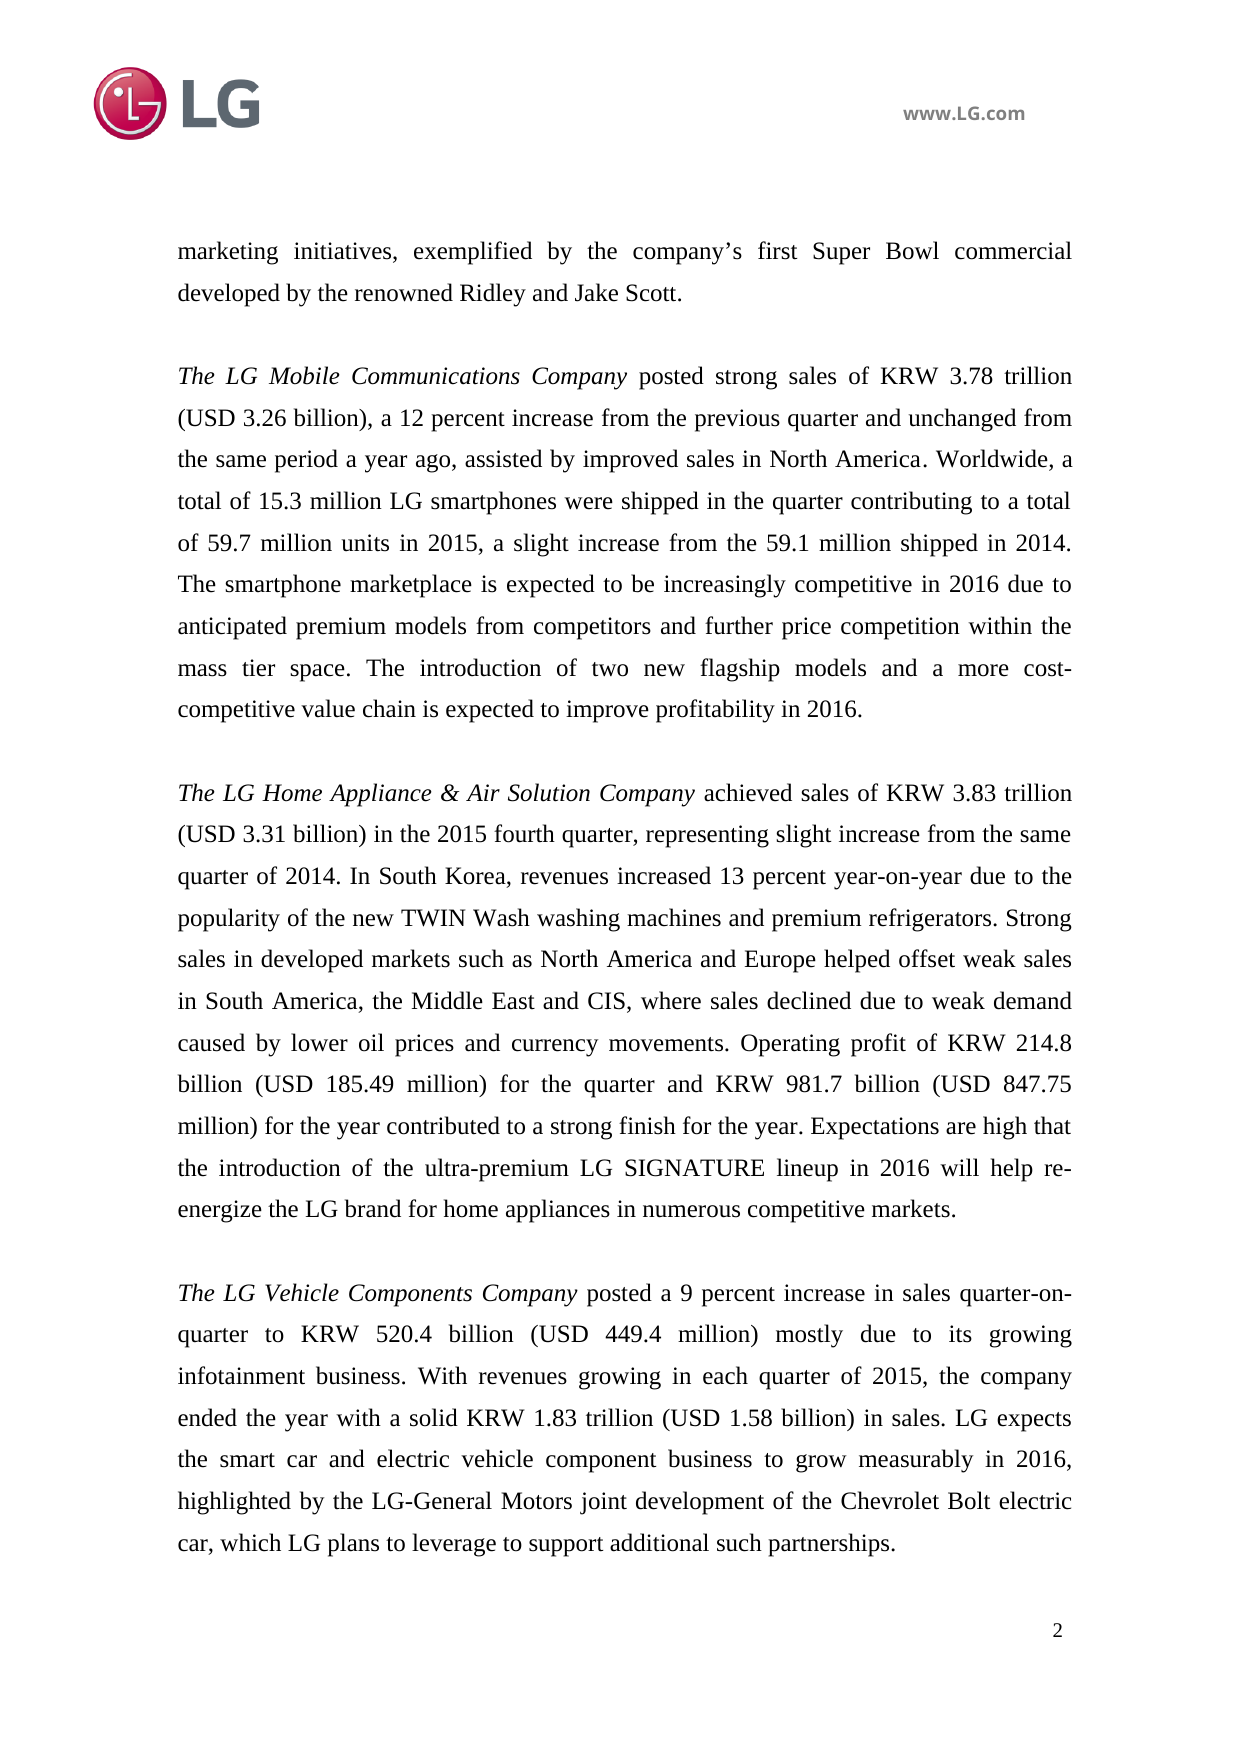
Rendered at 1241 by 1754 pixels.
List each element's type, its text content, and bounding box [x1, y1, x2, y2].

text The LG Mobile Communications Company posted strong sales of KRW 3.78 trillion (USD 3.26 billion), a 12 percent increase from the previous quarter and unchanged from the same period a year ago, assisted by improved sales in North America. Worldwide, a total of 15.3 million LG smartphones were shipped in the quarter contributing to a total of 59.7 million units in 2015, a slight increase from the 59.1 million shipped in 2014. The smartphone marketplace is expected to be increasingly competitive in 2016 due to anticipated premium models from competitors and further price competition within the mass tier space. The introduction of two new flagship models and a more cost-competitive value chain is expected to improve profitability in 2016. [177, 361, 1073, 723]
picture [91, 65, 264, 144]
text The LG Vehicle Components Company posted a 9 percent increase in sales quarter-on-quarter to KRW 520.4 billion (USD 449.4 million) mostly due to its growing infotainment business. With revenues growing in each quarter of 2015, the company ended the year with a solid KRW 1.83 trillion (USD 1.58 billion) in sales. LG expects the smart car and electric vehicle component business to grow measurably in 2016, highlighted by the LG-General Motors joint development of the Chevrolet Bolt electric car, which LG plans to leverage to support additional such partnerships. [177, 1278, 1073, 1557]
text The LG Home Appliance & Air Solution Company achieved sales of KRW 3.83 trillion (USD 3.31 billion) in the 2015 fourth quarter, representing slight increase from the same quarter of 2014. In South Korea, revenues increased 13 percent year-on-year due to the popularity of the new TWIN Wash washing machines and premium refrigerators. Strong sales in developed markets such as North America and Europe helped offset weak sales in South America, the Middle East and CIS, where sales declined due to weak demand caused by lower oil prices and currency movements. Operating profit of KRW 214.8 billion (USD 185.49 million) for the quarter and KRW 981.7 billion (USD 847.75 million) for the year contributed to a strong finish for the year. Expectations are high that the introduction of the ultra-premium LG SIGNATURE lineup in 2016 will help re-energize the LG brand for home appliances in numerous competitive markets. [177, 778, 1073, 1223]
